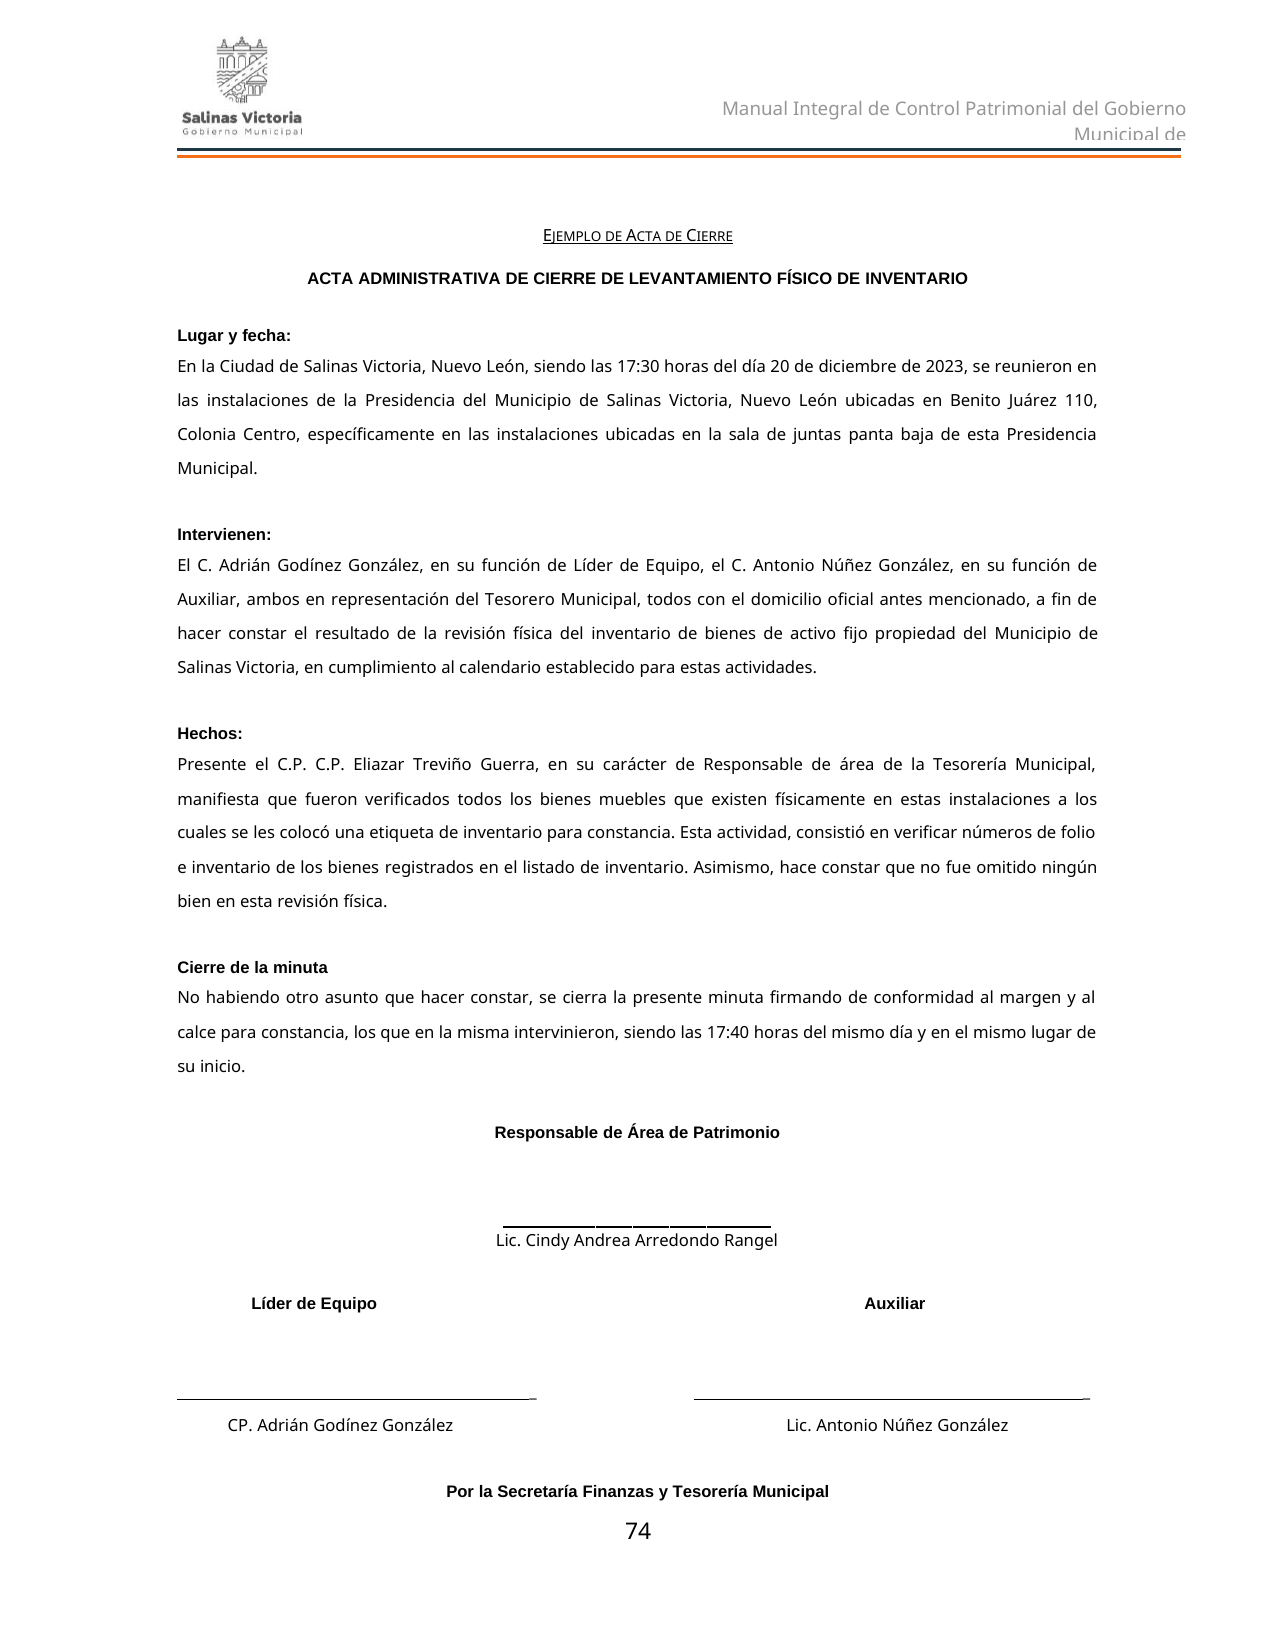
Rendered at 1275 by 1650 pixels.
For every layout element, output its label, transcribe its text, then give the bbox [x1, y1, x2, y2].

text No habiendo otro asunto que hacer constar, se cierra la presente minuta firmando de conformidad al margen y al calce para constancia, los que en la misma intervinieron, siendo las 17:40 horas del mismo día y en el mismo lugar de su inicio. [177, 986, 1098, 1077]
text Cierre de la minuta [177, 957, 1171, 977]
text _ _ CP. Adrián Godínez González Lic. Antonio Núñez González [177, 1380, 1092, 1437]
text En la Ciudad de Salinas Victoria, Nuevo León, siendo las 17:30 horas del día 20 de diciembre de 2023, se reunieron en las instalaciones de la Presidencia del Municipio de Salinas Victoria, Nuevo León ubicadas en Benito Juárez 110, Colonia Centro, específicamente en las instalaciones ubicadas en la sala de juntas panta baja de esta Presidencia Municipal. [177, 355, 1098, 480]
text Presente el C.P. C.P. Eliazar Treviño Guerra, en su carácter de Responsable de área de la Tesorería Municipal, manifiesta que fueron verificados todos los bienes muebles que existen físicamente en estas instalaciones a los cuales se les colocó una etiqueta de inventario para constancia. Esta actividad, consistió en verificar números de folio e inventario de los bienes registrados en el listado de inventario. Asimismo, hace constar que no fue omitido ningún bien en esta revisión física. [177, 753, 1097, 912]
text ACTA ADMINISTRATIVA DE CIERRE DE LEVANTAMIENTO FÍSICO DE INVENTARIO [108, 268, 1167, 288]
picture [181, 36, 303, 139]
text El C. Adrián Godínez González, en su función de Líder de Equipo, el C. Antonio Núñez González, en su función de Auxiliar, ambos en representación del Tesorero Municipal, todos con el domicilio oficial antes mencionado, a fin de hacer constar el resultado de la revisión física del inventario de bienes de activo fijo propiedad del Municipio de Salinas Victoria, en cumplimiento al calendario establecido para estas actividades. [177, 554, 1098, 679]
text Lugar y fecha: [177, 326, 1171, 345]
text Intervienen: [177, 525, 1171, 544]
text EJEMPLO DE ACTA DE CIERRE [108, 223, 1167, 246]
text Líder de Equipo Auxiliar [31, 1294, 1145, 1313]
text Responsable de Área de Patrimonio [107, 1122, 1167, 1142]
text Lic. Cindy Andrea Arredondo Rangel [106, 1229, 1167, 1251]
text Por la Secretaría Finanzas y Tesorería Municipal [446, 1482, 1171, 1501]
text Hechos: [177, 724, 1171, 743]
